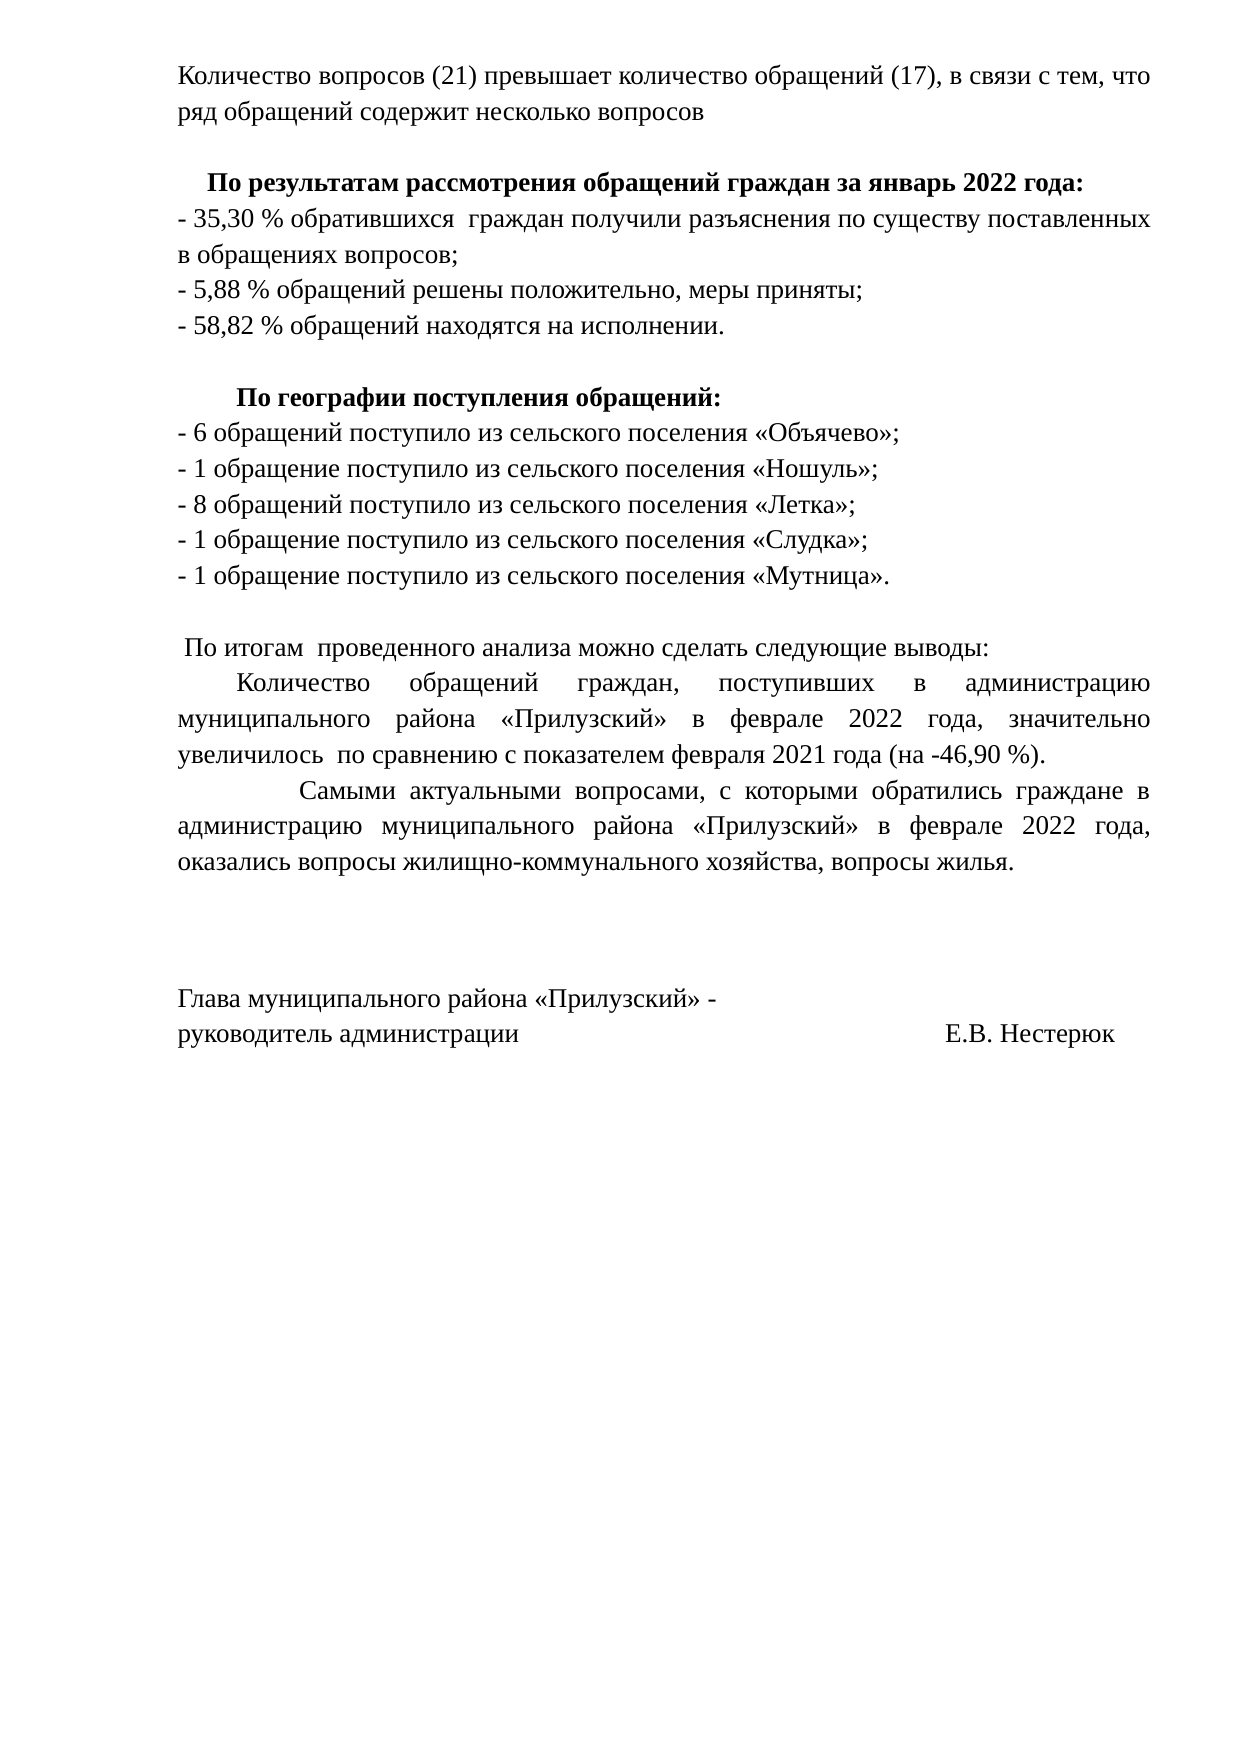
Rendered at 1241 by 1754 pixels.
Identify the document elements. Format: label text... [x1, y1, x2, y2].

text - 35,30 % обратившихся граждан получили разъяснения по существу поставленных в обращениях вопросов; [177, 202, 1152, 269]
text - 8 обращений поступило из сельского поселения «Летка»; [177, 488, 1152, 519]
text По географии поступления обращений: [177, 381, 1152, 412]
text - 1 обращение поступило из сельского поселения «Слудка»; [177, 524, 1152, 555]
text - 1 обращение поступило из сельского поселения «Ношуль»; [177, 452, 1152, 483]
text руководитель администрации Е.В. Нестерюк [177, 1017, 1152, 1049]
text Количество вопросов (21) превышает количество обращений (17), в связи с тем, что ряд обращений содержит несколько вопросов [177, 59, 1152, 126]
text - 6 обращений поступило из сельского поселения «Объячево»; [177, 416, 1152, 448]
text Количество обращений граждан, поступивших в администрацию муниципального района «Прилузский» в феврале 2022 года, значительно увеличилось по сравнению с показателем февраля 2021 года (на -46,90 %). [177, 667, 1152, 769]
text Глава муниципального района «Прилузский» - [177, 982, 1152, 1013]
text По результатам рассмотрения обращений граждан за январь 2022 года: [177, 166, 1152, 197]
text - 5,88 % обращений решены положительно, меры приняты; [177, 273, 1152, 305]
text - 58,82 % обращений находятся на исполнении. [177, 309, 1152, 340]
text По итогам проведенного анализа можно сделать следующие выводы: [177, 631, 1152, 662]
text Самыми актуальными вопросами, с которыми обратились граждане в администрацию муниципального района «Прилузский» в феврале 2022 года, оказались вопросы жилищно-коммунального хозяйства, вопросы жилья. [177, 774, 1152, 876]
text - 1 обращение поступило из сельского поселения «Мутница». [177, 559, 1152, 591]
